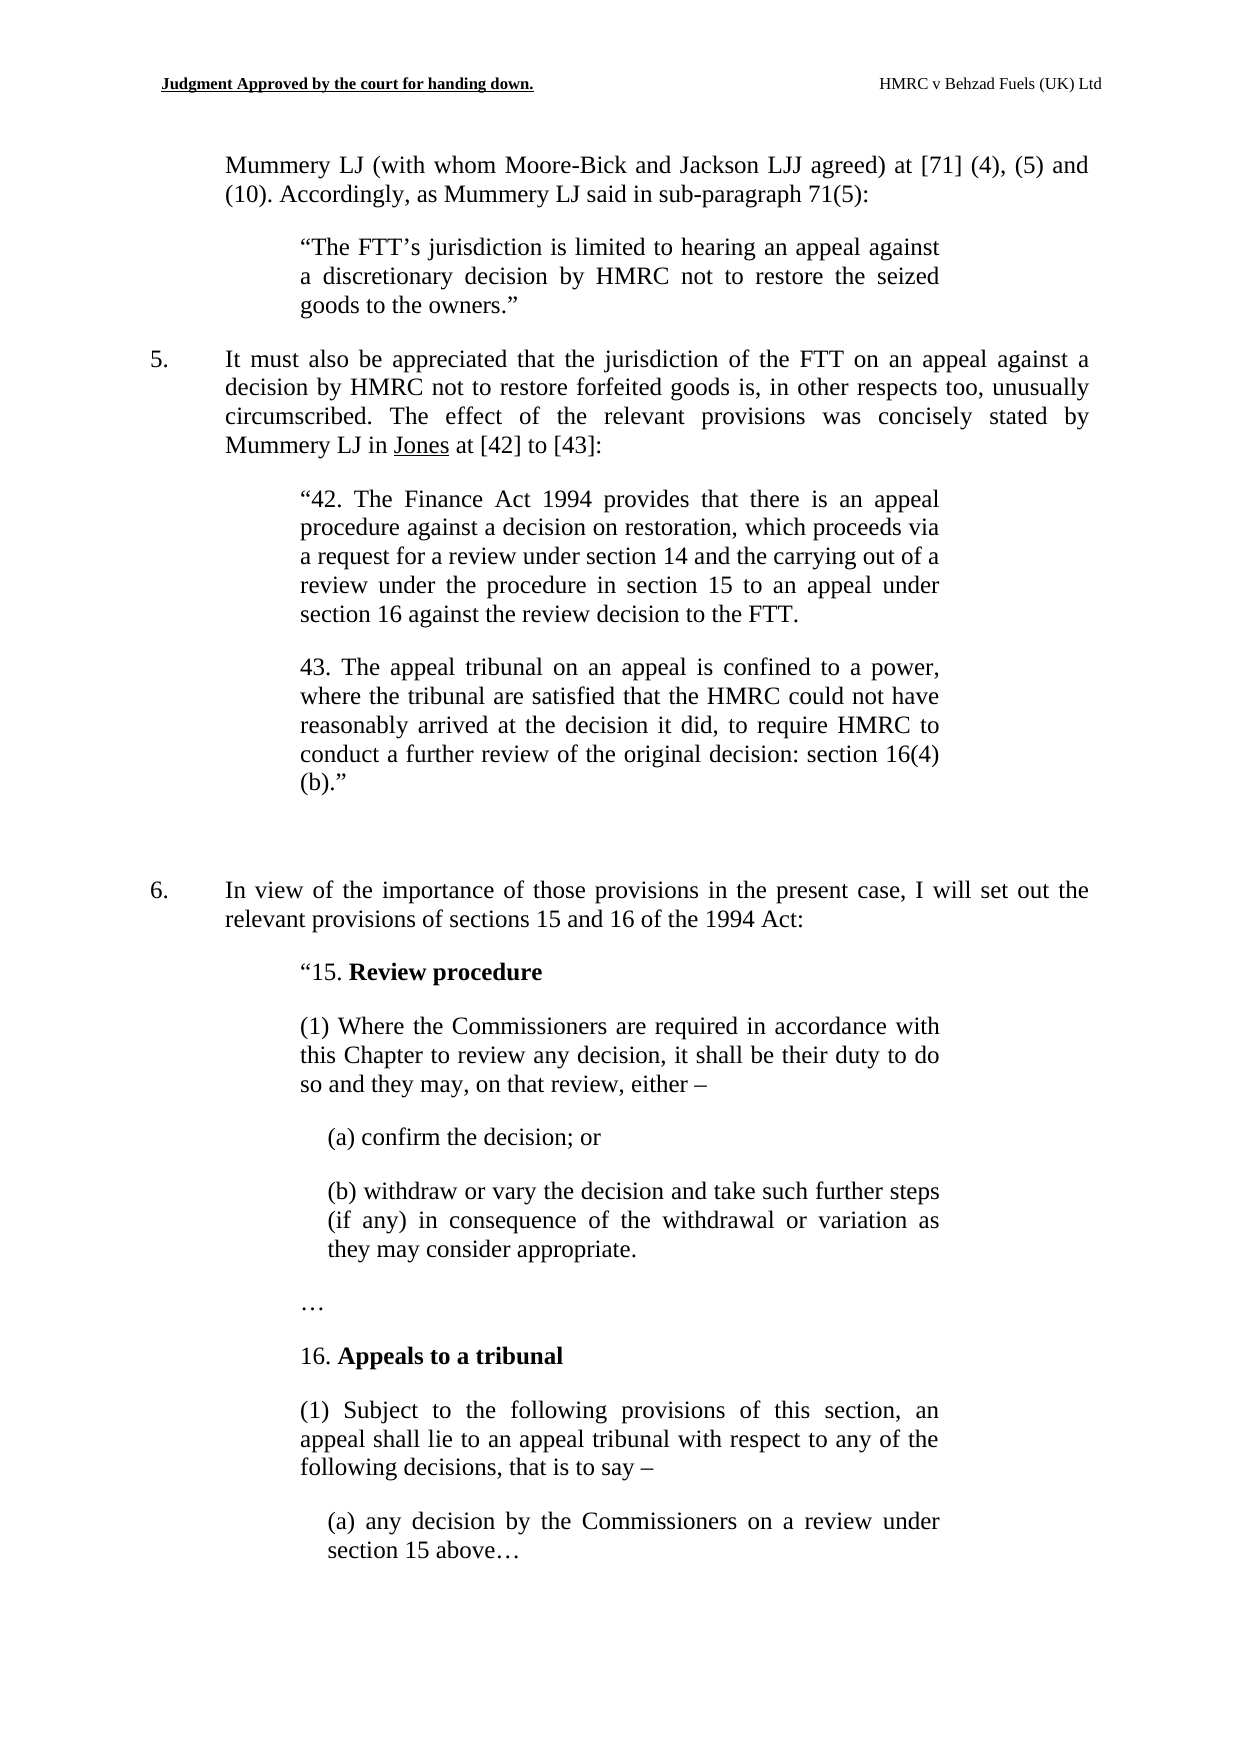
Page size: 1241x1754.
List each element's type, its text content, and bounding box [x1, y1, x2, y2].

text “15. Review procedure [300, 957, 940, 986]
text “The FTT’s jurisdiction is limited to hearing an appeal against a discretionary decision by HMRC not to restore the seized goods to the owners.” [300, 232, 940, 319]
text 16. Appeals to a tribunal [300, 1341, 940, 1370]
text (a) any decision by the Commissioners on a review under section 15 above… [327, 1506, 940, 1564]
text (b) withdraw or vary the decision and take such further steps (if any) in consequence of the withdrawal or variation as they may consider appropriate. [327, 1176, 940, 1262]
text (1) Where the Commissioners are required in accordance with this Chapter to review any decision, it shall be their duty to do so and they may, on that review, either – [300, 1011, 940, 1097]
text (1) Subject to the following provisions of this section, an appeal shall lie to an appeal tribunal with respect to any of the following decisions, that is to say – [300, 1395, 940, 1481]
text 43. The appeal tribunal on an appeal is confined to a power, where the tribunal are satisfied that the HMRC could not have reasonably arrived at the decision it did, to require HMRC to conduct a further review of the original decision: section 16(4)(b).” [300, 652, 940, 796]
text It must also be appreciated that the jurisdiction of the FTT on an appeal against a decision by HMRC not to restore forfeited goods is, in other respects too, unusually circumscribed. The effect of the relevant provisions was concisely stated by Mummery LJ in Jones at [42] to [43]: [150, 344, 1090, 459]
text “42. The Finance Act 1994 provides that there is an appeal procedure against a decision on restoration, which proceeds via a request for a review under section 14 and the carrying out of a review under the procedure in section 15 to an appeal under section 16 against the review decision to the FTT. [300, 484, 940, 627]
text … [300, 1287, 940, 1316]
text In view of the importance of those provisions in the present case, I will set out the relevant provisions of sections 15 and 16 of the 1994 Act: [150, 875, 1090, 932]
text (a) confirm the decision; or [327, 1122, 940, 1151]
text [150, 150, 1090, 207]
